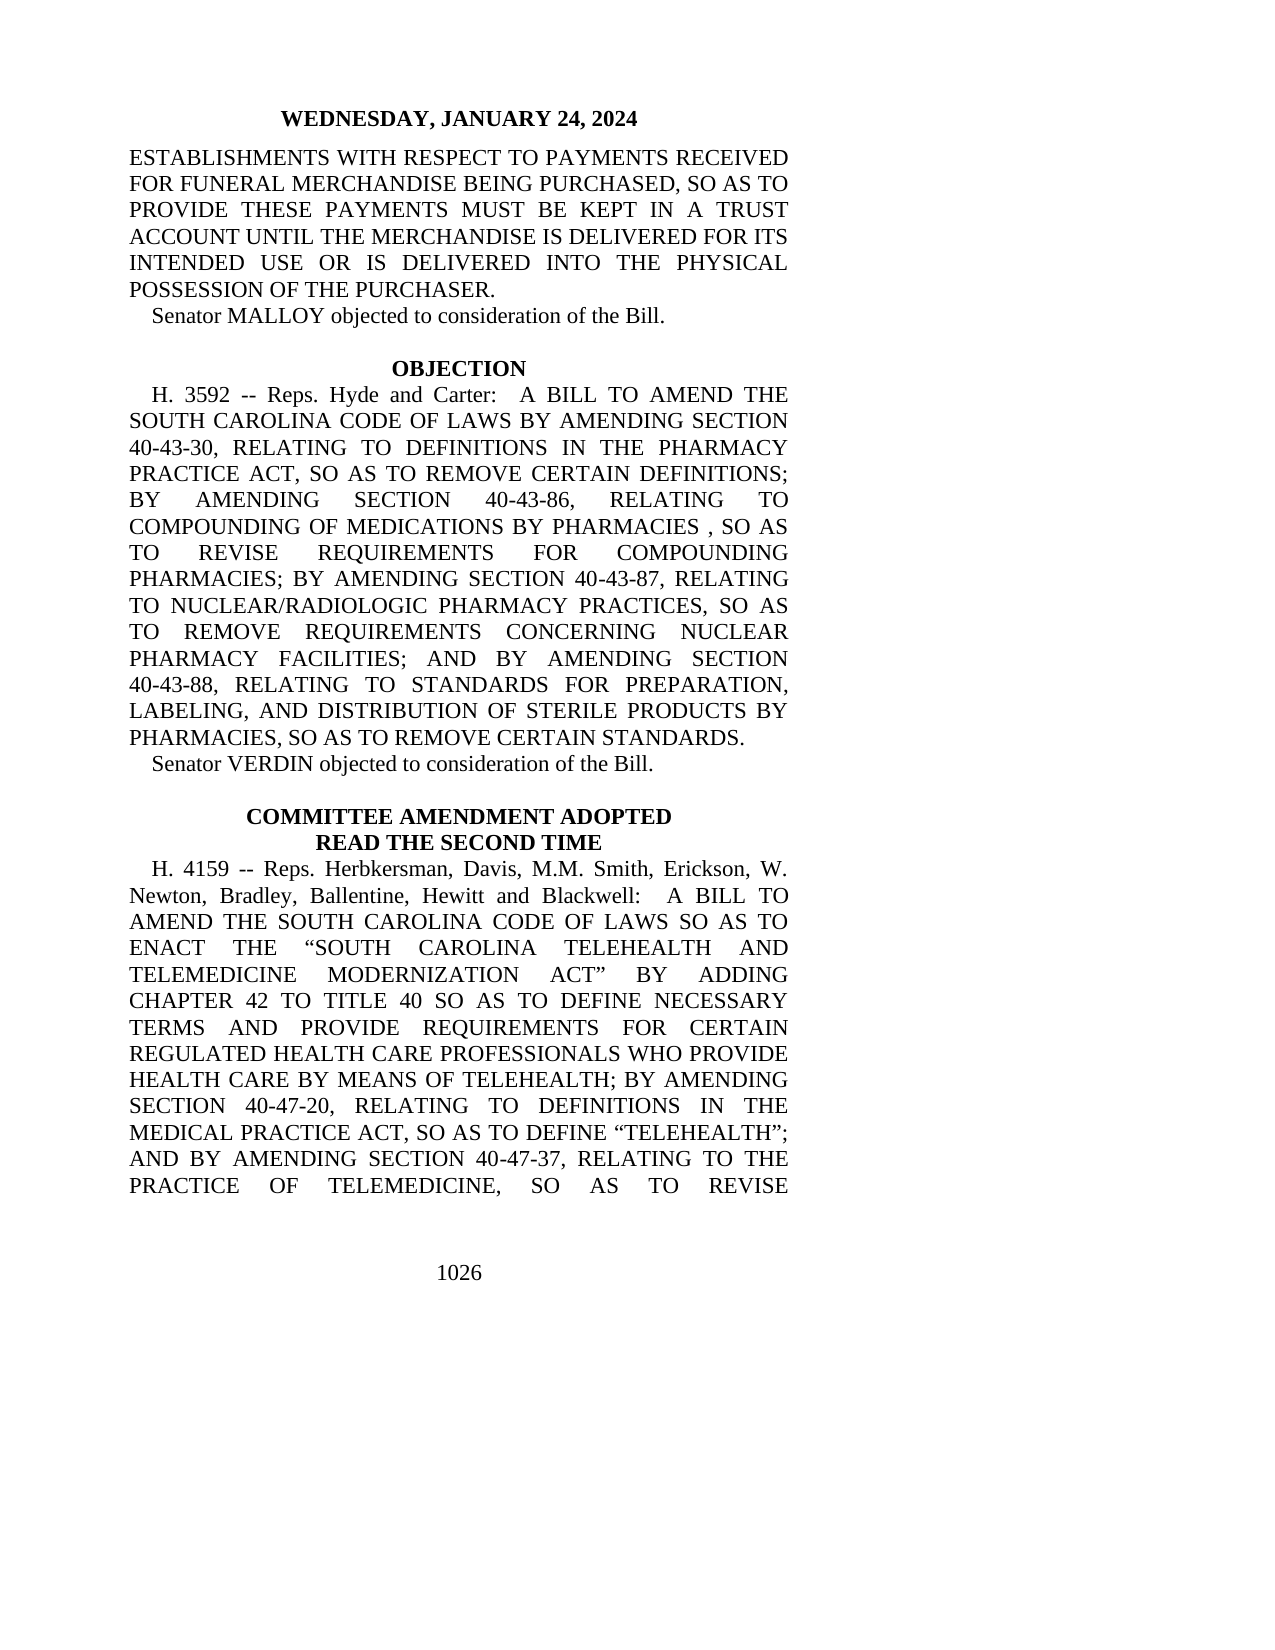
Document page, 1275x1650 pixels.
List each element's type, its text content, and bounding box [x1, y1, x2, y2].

text READ THE SECOND TIME [129, 829, 789, 855]
text OBJECTION [129, 355, 789, 381]
text COMMITTEE AMENDMENT ADOPTED [129, 803, 789, 829]
text Senator VERDIN objected to consideration of the Bill. [129, 750, 789, 776]
text Senator MALLOY objected to consideration of the Bill. [129, 302, 789, 328]
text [129, 144, 789, 302]
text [129, 855, 789, 1198]
text H. 3592 -- Reps. Hyde and Carter: A BILL TO AMEND THE SOUTH CAROLINA CODE OF LAWS BY AMENDING SECTION 40-43-30, RELATING TO DEFINITIONS IN THE PHARMACY PRACTICE ACT, SO AS TO REMOVE CERTAIN DEFINITIONS; BY AMENDING SECTION 40-43-86, RELATING TO COMPOUNDING OF MEDICATIONS BY PHARMACIES , SO AS TO REVISE REQUIREMENTS FOR COMPOUNDING PHARMACIES; BY AMENDING SECTION 40-43-87, RELATING TO NUCLEAR/RADIOLOGIC PHARMACY PRACTICES, SO AS TO REMOVE REQUIREMENTS CONCERNING NUCLEAR PHARMACY FACILITIES; AND BY AMENDING SECTION 40-43-88, RELATING TO STANDARDS FOR PREPARATION, LABELING, AND DISTRIBUTION OF STERILE PRODUCTS BY PHARMACIES, SO AS TO REMOVE CERTAIN STANDARDS. [129, 381, 789, 750]
